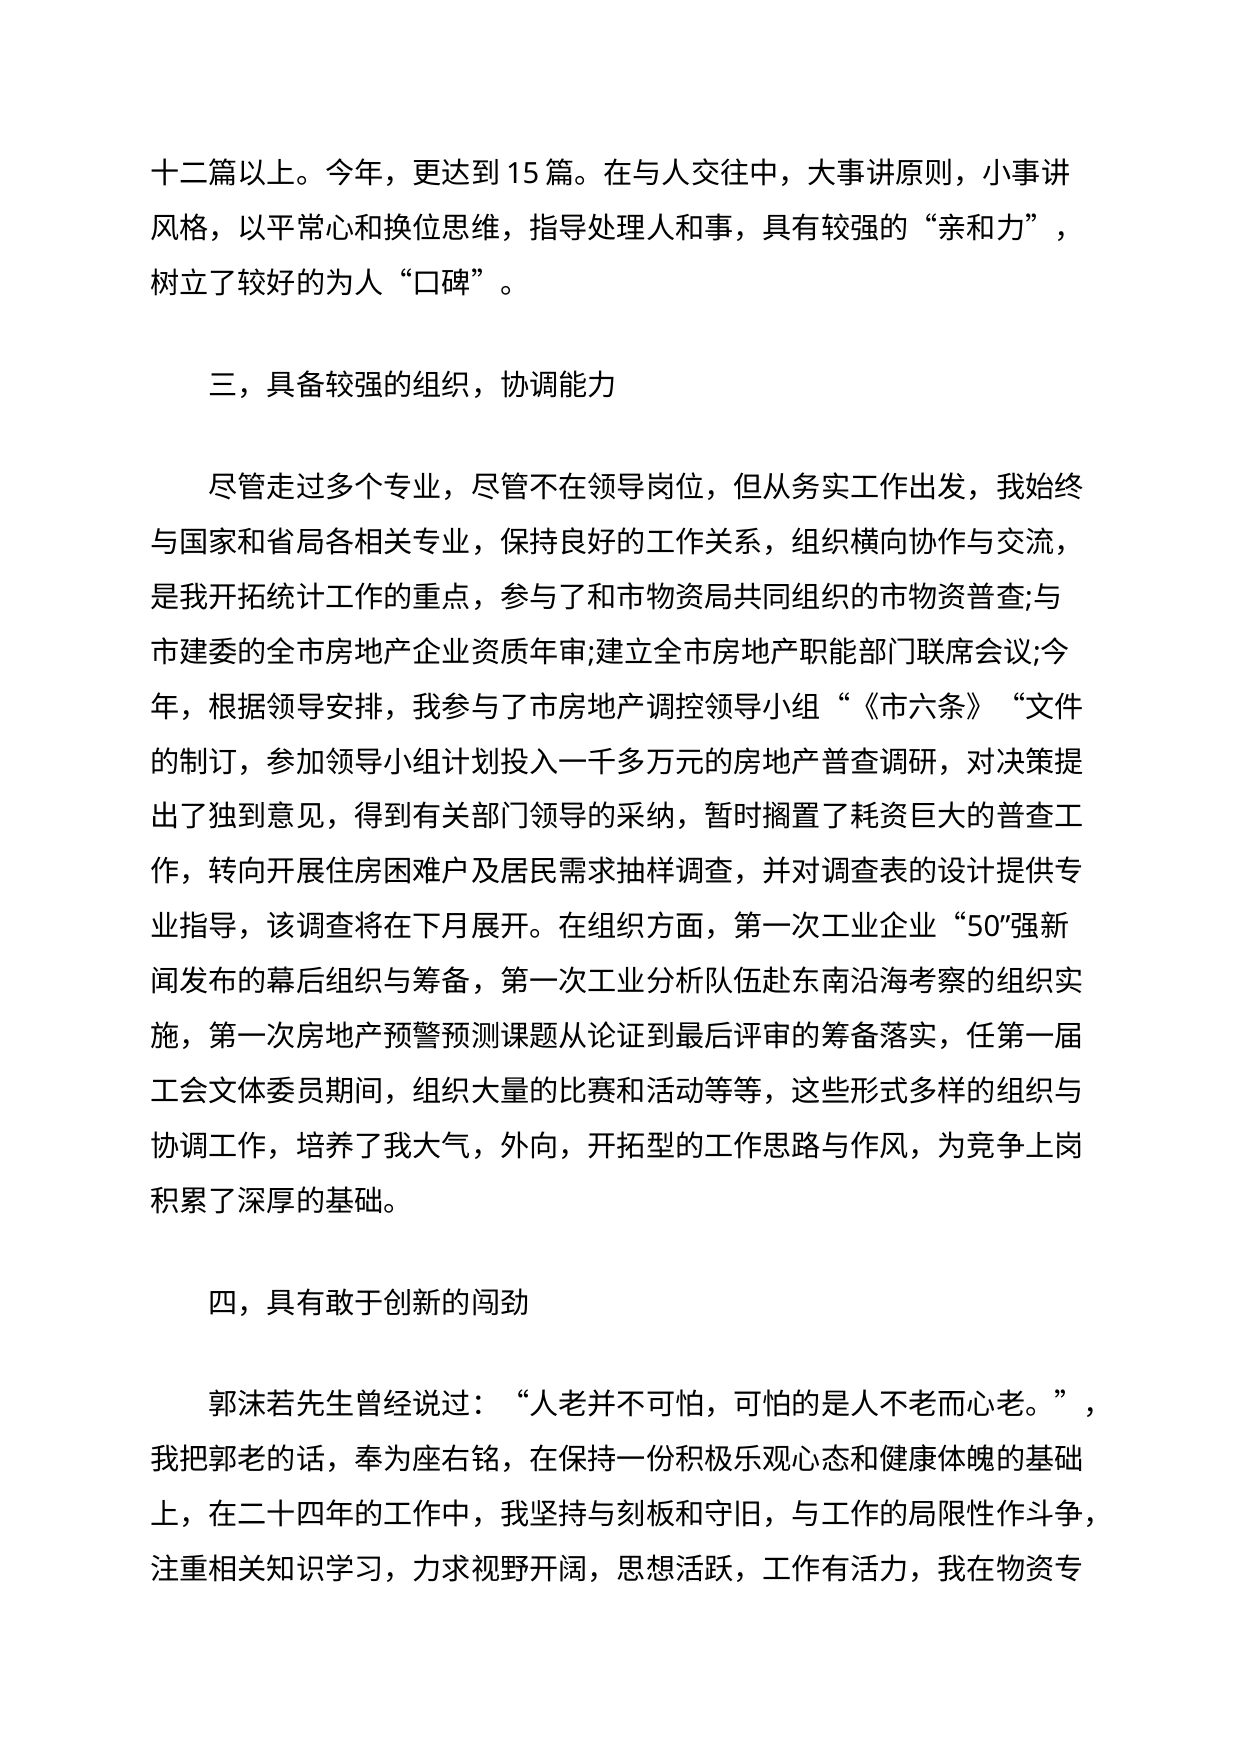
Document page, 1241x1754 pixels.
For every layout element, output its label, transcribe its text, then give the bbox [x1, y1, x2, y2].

text 四，具有敢于创新的闯劲 [150, 1279, 1090, 1321]
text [150, 150, 1090, 302]
text 尽管走过多个专业，尽管不在领导岗位，但从务实工作出发，我始终与国家和省局各相关专业，保持良好的工作关系，组织横向协作与交流，是我开拓统计工作的重点，参与了和市物资局共同组织的市物资普查;与市建委的全市房地产企业资质年审;建立全市房地产职能部门联席会议;今年，根据领导安排，我参与了市房地产调控领导小组“《市六条》“文件的制订，参加领导小组计划投入一千多万元的房地产普查调研，对决策提出了独到意见，得到有关部门领导的采纳，暂时搁置了耗资巨大的普查工作，转向开展住房困难户及居民需求抽样调查，并对调查表的设计提供专业指导，该调查将在下月展开。在组织方面，第一次工业企业“50”强新闻发布的幕后组织与筹备，第一次工业分析队伍赴东南沿海考察的组织实施，第一次房地产预警预测课题从论证到最后评审的筹备落实，任第一届工会文体委员期间，组织大量的比赛和活动等等，这些形式多样的组织与协调工作，培养了我大气，外向，开拓型的工作思路与作风，为竞争上岗积累了深厚的基础。 [150, 463, 1090, 1220]
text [150, 1381, 1090, 1588]
text 三，具备较强的组织，协调能力 [150, 362, 1090, 404]
